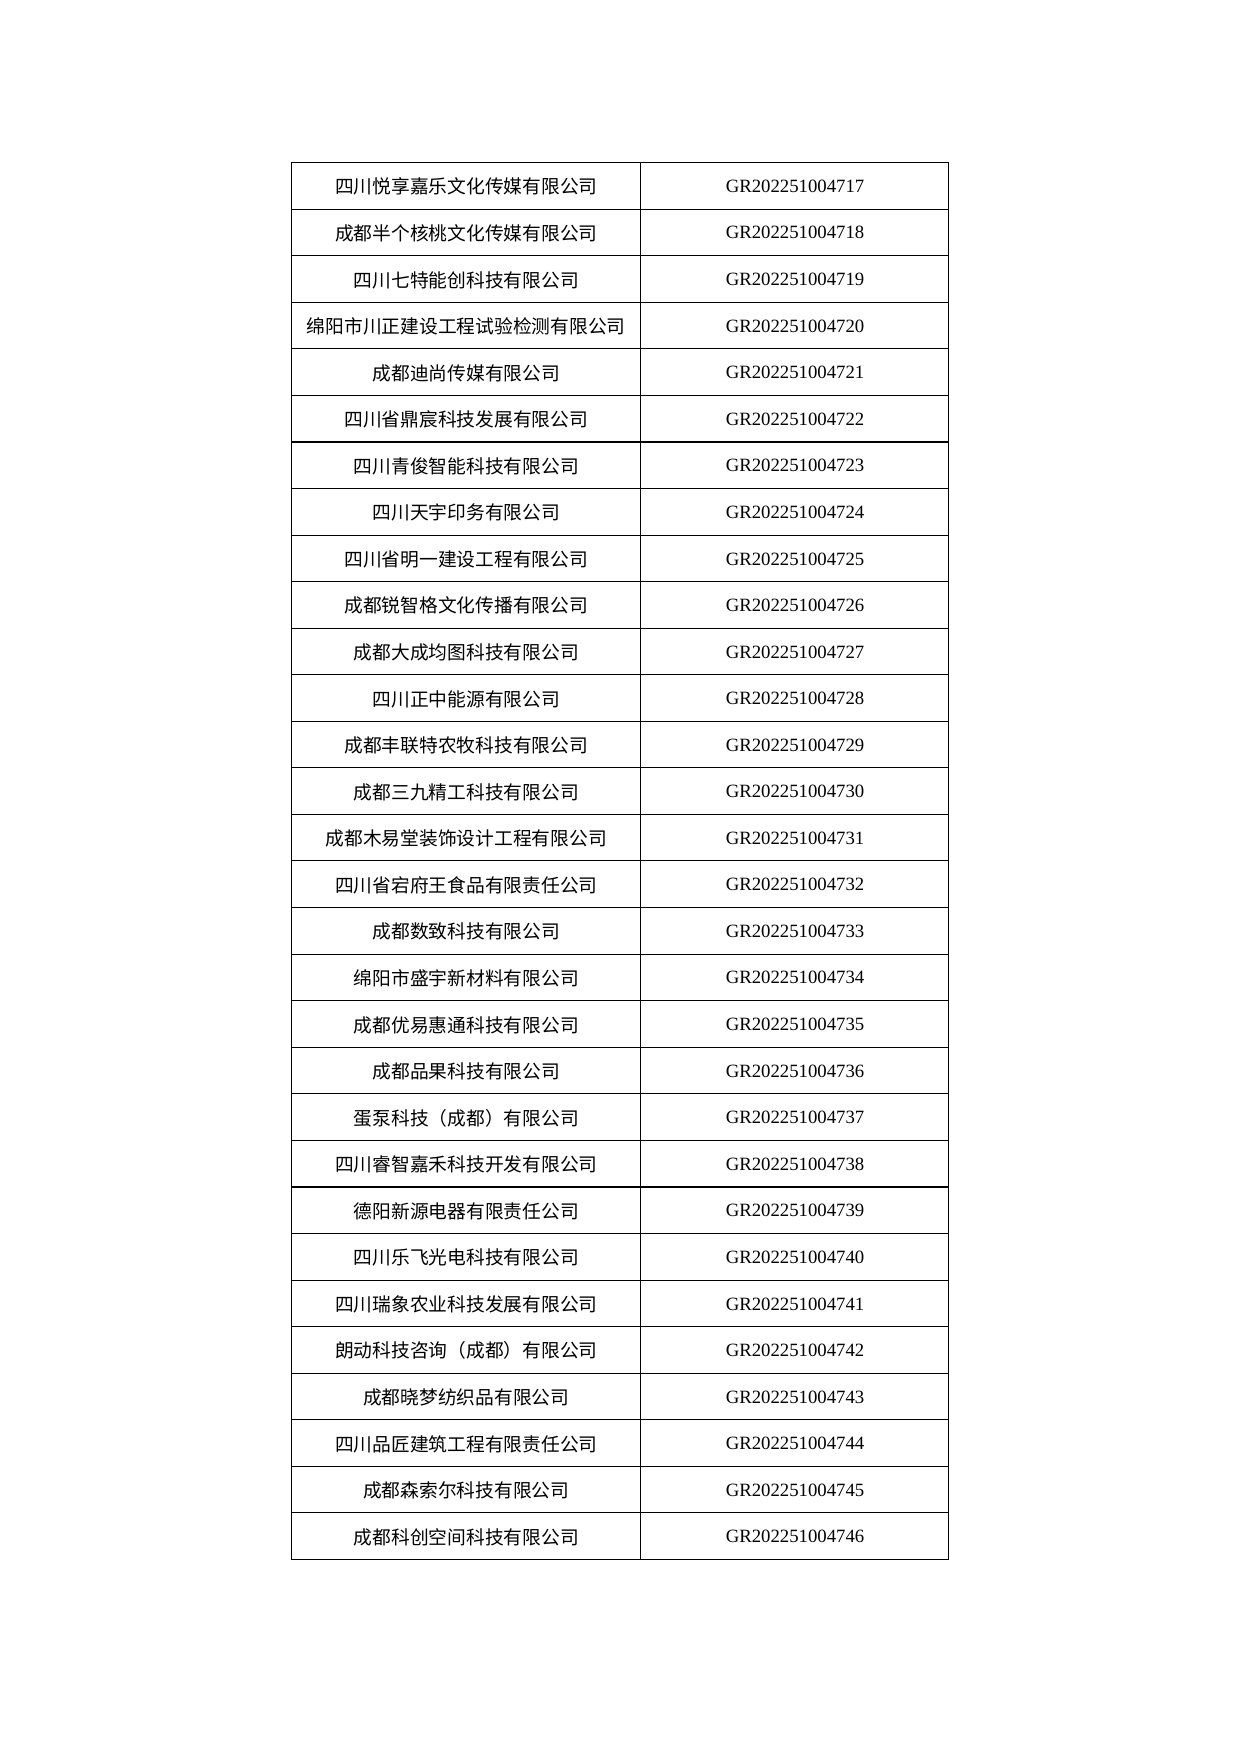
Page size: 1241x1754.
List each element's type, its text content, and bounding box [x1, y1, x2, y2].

table_cell 四川正中能源有限公司 [292, 675, 640, 721]
table_cell GR202251004743 [641, 1374, 948, 1419]
table_cell GR202251004721 [641, 349, 948, 395]
table_cell 四川悦享嘉乐文化传媒有限公司 [292, 163, 640, 208]
table_cell 绵阳市盛宇新材料有限公司 [292, 955, 640, 1000]
table_cell GR202251004742 [641, 1327, 948, 1373]
table_cell 成都数致科技有限公司 [292, 908, 640, 953]
table_cell 蛋泵科技（成都）有限公司 [292, 1094, 640, 1140]
table_cell GR202251004720 [641, 303, 948, 348]
table_cell GR202251004740 [641, 1234, 948, 1279]
table_cell 成都迪尚传媒有限公司 [292, 349, 640, 395]
table_cell 成都丰联特农牧科技有限公司 [292, 722, 640, 767]
table_cell 四川天宇印务有限公司 [292, 489, 640, 534]
table_cell 成都科创空间科技有限公司 [292, 1513, 640, 1559]
table_cell GR202251004726 [641, 582, 948, 628]
table_cell 四川省宕府王食品有限责任公司 [292, 861, 640, 907]
table_cell GR202251004736 [641, 1048, 948, 1093]
table_cell GR202251004717 [641, 163, 948, 208]
table_cell GR202251004723 [641, 443, 948, 488]
table_cell GR202251004737 [641, 1094, 948, 1140]
table_cell 成都半个核桃文化传媒有限公司 [292, 210, 640, 255]
table_cell 四川七特能创科技有限公司 [292, 256, 640, 302]
table_cell GR202251004733 [641, 908, 948, 953]
table_cell 四川品匠建筑工程有限责任公司 [292, 1420, 640, 1466]
table_cell GR202251004735 [641, 1001, 948, 1047]
table_cell GR202251004727 [641, 629, 948, 674]
table_cell 成都三九精工科技有限公司 [292, 768, 640, 814]
table_cell GR202251004739 [641, 1188, 948, 1233]
table_cell 四川省明一建设工程有限公司 [292, 536, 640, 581]
table_cell 朗动科技咨询（成都）有限公司 [292, 1327, 640, 1373]
table_cell 四川睿智嘉禾科技开发有限公司 [292, 1141, 640, 1186]
table_cell 成都优易惠通科技有限公司 [292, 1001, 640, 1047]
table_cell GR202251004718 [641, 210, 948, 255]
table_cell GR202251004746 [641, 1513, 948, 1559]
table_cell 绵阳市川正建设工程试验检测有限公司 [292, 303, 640, 348]
table_cell GR202251004731 [641, 815, 948, 860]
table_cell 四川省鼎宸科技发展有限公司 [292, 396, 640, 441]
table_cell GR202251004728 [641, 675, 948, 721]
table_cell 四川青俊智能科技有限公司 [292, 443, 640, 488]
table_cell GR202251004724 [641, 489, 948, 534]
table_cell 成都晓梦纺织品有限公司 [292, 1374, 640, 1419]
table_cell GR202251004722 [641, 396, 948, 441]
table_cell 四川瑞象农业科技发展有限公司 [292, 1281, 640, 1326]
table_cell GR202251004719 [641, 256, 948, 302]
table_cell GR202251004725 [641, 536, 948, 581]
table_cell GR202251004738 [641, 1141, 948, 1186]
table_cell GR202251004729 [641, 722, 948, 767]
table_cell GR202251004730 [641, 768, 948, 814]
table_cell 成都锐智格文化传播有限公司 [292, 582, 640, 628]
table_cell GR202251004732 [641, 861, 948, 907]
table_cell 四川乐飞光电科技有限公司 [292, 1234, 640, 1279]
table_cell GR202251004745 [641, 1467, 948, 1512]
table_cell 德阳新源电器有限责任公司 [292, 1188, 640, 1233]
table_cell GR202251004744 [641, 1420, 948, 1466]
table_cell 成都品果科技有限公司 [292, 1048, 640, 1093]
table_cell GR202251004741 [641, 1281, 948, 1326]
table_cell 成都大成均图科技有限公司 [292, 629, 640, 674]
table_cell 成都木易堂装饰设计工程有限公司 [292, 815, 640, 860]
table_cell GR202251004734 [641, 955, 948, 1000]
table_cell 成都森索尔科技有限公司 [292, 1467, 640, 1512]
